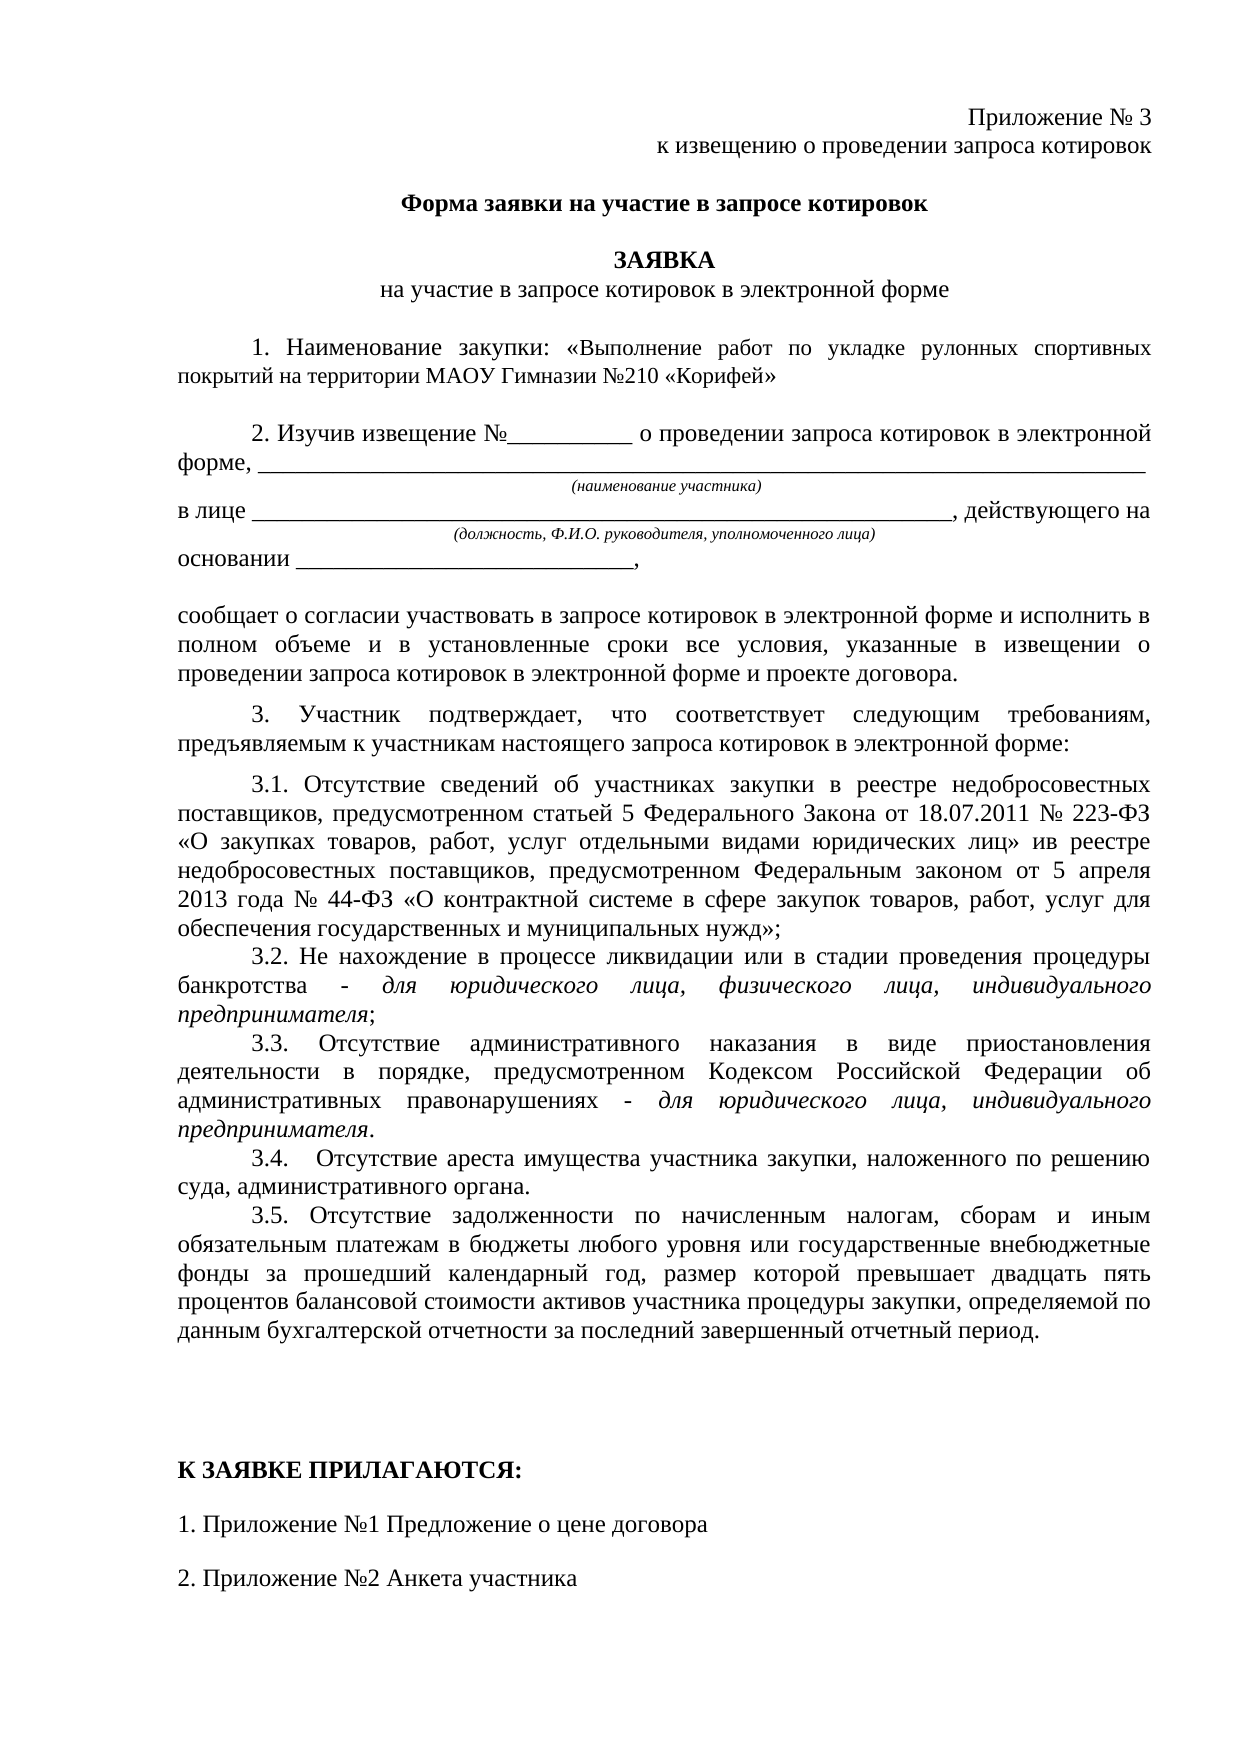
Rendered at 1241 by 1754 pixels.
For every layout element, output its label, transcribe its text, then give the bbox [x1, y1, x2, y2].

text 3.5. Отсутствие задолженности по начисленным налогам, сборам и иным обязательным платежам в бюджеты любого уровня или государственные внебюджетные фонды за прошедший календарный год, размер которой превышает двадцать пять процентов балансовой стоимости активов участника процедуры закупки, определяемой по данным бухгалтерской отчетности за последний завершенный отчетный период. [177, 1200, 1152, 1344]
text 3.3. Отсутствие административного наказания в виде приостановления деятельности в порядке, предусмотренном Кодексом Российской Федерации об административных правонарушениях - для юридического лица, индивидуального предпринимателя. [177, 1028, 1152, 1143]
text ЗАЯВКА [177, 246, 1152, 274]
text 2. Приложение №2 Анкета участника [177, 1563, 1152, 1591]
text 3.1. Отсутствие сведений об участниках закупки в реестре недобросовестных поставщиков, предусмотренном статьей 5 Федерального Закона от 18.07.2011 № 223-ФЗ «О закупках товаров, работ, услуг отдельными видами юридических лиц» ив реестре недобросовестных поставщиков, предусмотренном Федеральным законом от 5 апреля 2013 года № 44-ФЗ «О контрактной системе в сфере закупок товаров, работ, услуг для обеспечения государственных и муниципальных нужд»; [177, 769, 1152, 941]
text 1. Приложение №1 Предложение о цене договора [177, 1509, 1152, 1538]
text сообщает о согласии участвовать в запросе котировок в электронной форме и исполнить в полном объеме и в установленные сроки все условия, указанные в извещении о проведении запроса котировок в электронной форме и проекте договора. [177, 600, 1152, 686]
text 3.2. Не нахождение в процессе ликвидации или в стадии проведения процедуры банкротства - для юридического лица, физического лица, индивидуального предпринимателя; [177, 941, 1152, 1028]
text 3.4. Отсутствие ареста имущества участника закупки, наложенного по решению суда, административного органа. [177, 1143, 1152, 1200]
text на участие в запросе котировок в электронной форме [177, 274, 1152, 303]
text 1. Наименование закупки: «Выполнение работ по укладке рулонных спортивных покрытий на территории МАОУ Гимназии №210 «Корифей» [177, 332, 1152, 389]
text в лице ________________________________________________________, действующего на [177, 495, 1152, 523]
text К ЗАЯВКЕ ПРИЛАГАЮТСЯ: [177, 1455, 1152, 1484]
text основании ___________________________, [177, 543, 1152, 571]
text Форма заявки на участие в запросе котировок [177, 188, 1152, 217]
text (наименование участника) [177, 476, 1152, 495]
text Приложение № 3 [177, 102, 1152, 131]
text к извещению о проведении запроса котировок [177, 131, 1152, 159]
text (должность, Ф.И.О. руководителя, уполномоченного лица) [177, 523, 1152, 543]
text 2. Изучив извещение №__________ о проведении запроса котировок в электронной форме, _______________________________________________________________________ [177, 418, 1152, 476]
text 3. Участник подтверждает, что соответствует следующим требованиям, предъявляемым к участникам настоящего запроса котировок в электронной форме: [177, 699, 1152, 756]
